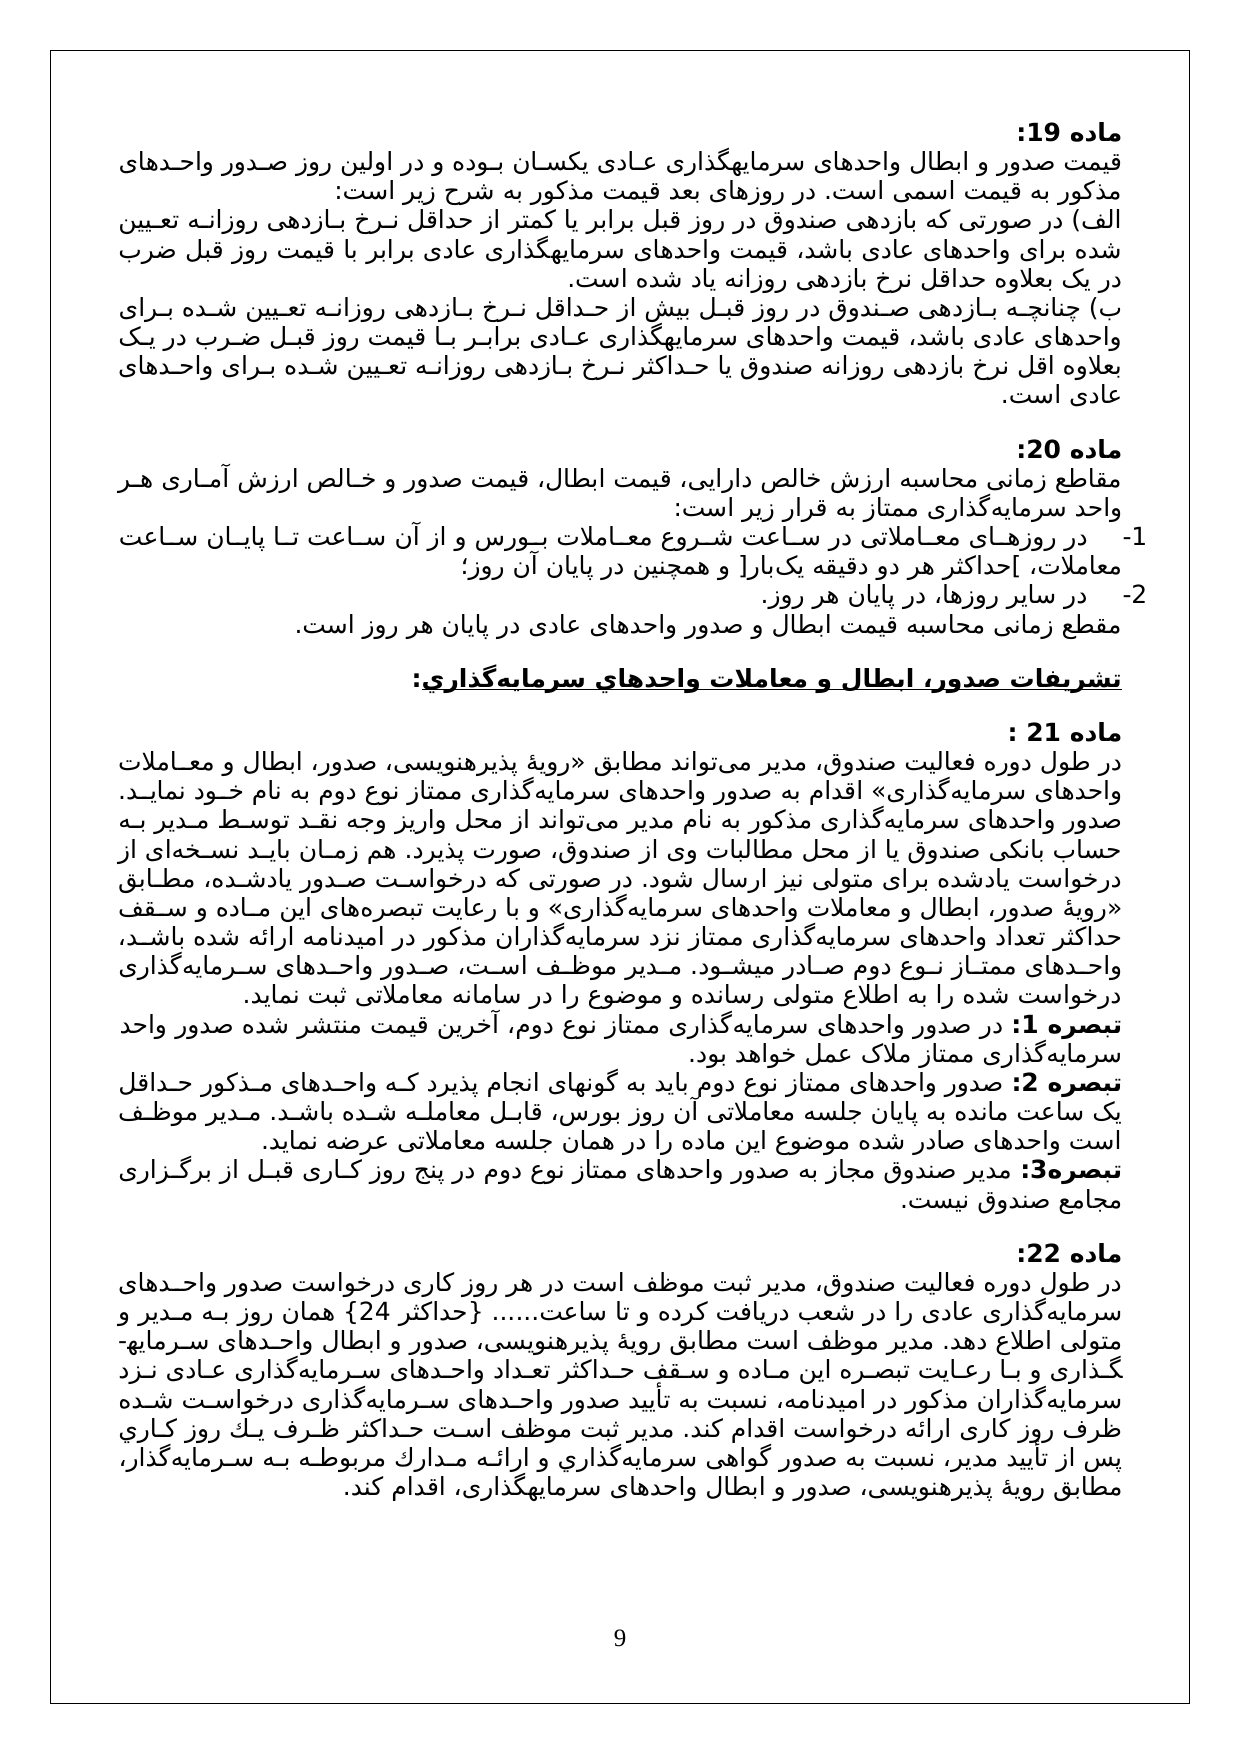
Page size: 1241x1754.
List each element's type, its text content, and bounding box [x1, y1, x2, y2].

text قیمت صدور و ابطال واحدهای سرمایهگذاری عادی یکسان بوده و در اولین روز صدور واحدهای مذکور به قیمت اسمی است. در روزهای بعد قیمت مذکور به شرح زیر است: [118, 147, 1122, 206]
text ماده 20: [118, 435, 1122, 464]
text تبصره 1: در صدور واحدهای سرمایه‌گذاری ممتاز نوع دوم، آخرین قیمت منتشر شده صدور واحد سرمایه‌گذاری ممتاز ملاک عمل خواهد بود. [118, 1010, 1122, 1068]
text مقطع زمانی محاسبه قیمت ابطال و صدور واحدهای عادی در پایان هر روز است. [118, 610, 1122, 639]
text در طول دوره فعالیت صندوق، مدیر ثبت موظف است در هر روز کاری درخواست صدور واحدهای سرمایه‌گذاری عادی را در شعب دریافت کرده و تا ساعت...... {حداکثر 24} همان روز به مدیر و متولی اطلاع دهد. مدیر موظف است مطابق رویۀ پذیرهنویسی، صدور و ابطال واحدهای سرمایهگذاری و با رعایت تبصره این ماده و سقف حداکثر تعداد واحدهای سرمایه‌گذاری عادی نزد سرمایه‌گذاران مذکور در امیدنامه، نسبت به تأيید صدور واحدهای سرمایه‌گذاری درخواست شده ظرف روز کاری ارائه درخواست اقدام کند. مدير ثبت موظف است حداكثر ظرف يك روز كاري پس از تأييد مدير، نسبت به صدور گواهی سرمايه‌گذاري و ارائه مدارك مربوطه به سرمايه‌گذار، مطابق رویۀ پذیرهنویسی، صدور و ابطال واحدهای سرمایهگذاری، اقدام كند. [118, 1268, 1122, 1501]
text در طول دوره فعالیت صندوق، مدیر می‌تواند مطابق «رویۀ پذیرهنویسی، صدور، ابطال و معاملات واحدهای سرمایه‌گذاری» اقدام به صدور واحدهای سرمایه‌گذاری ممتاز نوع دوم به نام خود نماید. صدور واحدهای سرمایه‌گذاری مذکور به نام مدیر می‌تواند از محل واریز وجه نقد توسط مدیر به حساب بانکی صندوق یا از محل مطالبات وی از صندوق، صورت پذیرد. هم زمان باید نسخه‌ای از درخواست یادشده برای متولی نیز ارسال شود. در صورتی که درخواست صدور یادشده، مطابق «رویۀ صدور، ابطال و معاملات واحدهای سرمایه‌گذاری» و با رعایت تبصره‌های این ماده و سقف حداکثر تعداد واحدهای سرمایه‌گذاری ممتاز نزد سرمایه‌گذاران مذکور در امیدنامه ارائه شده باشد، واحدهای ممتاز نوع دوم صادر میشود. مدیر موظف است، صدور واحدهای سرمایه‌گذاری درخواست شده را به اطلاع متولی رسانده و موضوع را در سامانه معاملاتی ثبت نماید. [118, 747, 1122, 1010]
subtitle تشريفات صدور، ابطال و معاملات واحدهاي سرمايه‌گذاري: [118, 664, 1122, 693]
text ماده 22: [118, 1239, 1122, 1268]
text ماده 19: [118, 118, 1122, 147]
text مقاطع زمانی محاسبه ارزش خالص دارایی، قیمت ابطال، قیمت صدور و خالص ارزش آماری هر واحد سرمایه‌گذاری ممتاز به قرار زیر است: [118, 464, 1122, 522]
text ب) چنانچه بازدهی صندوق در روز قبل بیش از حداقل نرخ بازدهی روزانه تعیین شده برای واحدهای عادی باشد، قیمت واحدهای سرمایهگذاری عادی برابر با قیمت روز قبل ضرب در یک بعلاوه اقل نرخ بازدهی روزانه صندوق یا حداکثر نرخ بازدهی روزانه تعیین شده برای واحدهای عادی است. [118, 293, 1122, 410]
text تبصره3: مدیر صندوق مجاز به صدور واحدهای ممتاز نوع دوم در پنج روز کاری قبل از برگزاری مجامع صندوق نیست. [118, 1156, 1122, 1214]
list در سایر روزها، در پایان هر روز. [118, 581, 1122, 610]
text ماده 21 : [118, 718, 1122, 747]
text الف) در صورتی که بازدهی صندوق در روز قبل برابر یا کمتر از حداقل نرخ بازدهی روزانه تعیین شده برای واحدهای عادی باشد، قیمت واحدهای سرمایهگذاری عادی برابر با قیمت روز قبل ضرب در یک بعلاوه حداقل نرخ بازدهی روزانه یاد شده است. [118, 206, 1122, 293]
text تبصره 2: صدور واحدهای ممتاز نوع دوم باید به گونهای انجام پذیرد که واحدهای مذکور حداقل یک ساعت مانده به پایان جلسه معاملاتی آن روز بورس، قابل معامله شده باشد. مدیر موظف است واحدهای صادر شده موضوع این ماده را در همان جلسه معاملاتی عرضه نماید. [118, 1068, 1122, 1156]
list در روزهای معاملاتی در ساعت شروع معاملات بورس و از آن ساعت تا پایان ساعت معاملات، ]حداکثر هر دو دقیقه یک‌بار[ و همچنین در پایان آن روز؛ [118, 522, 1122, 581]
